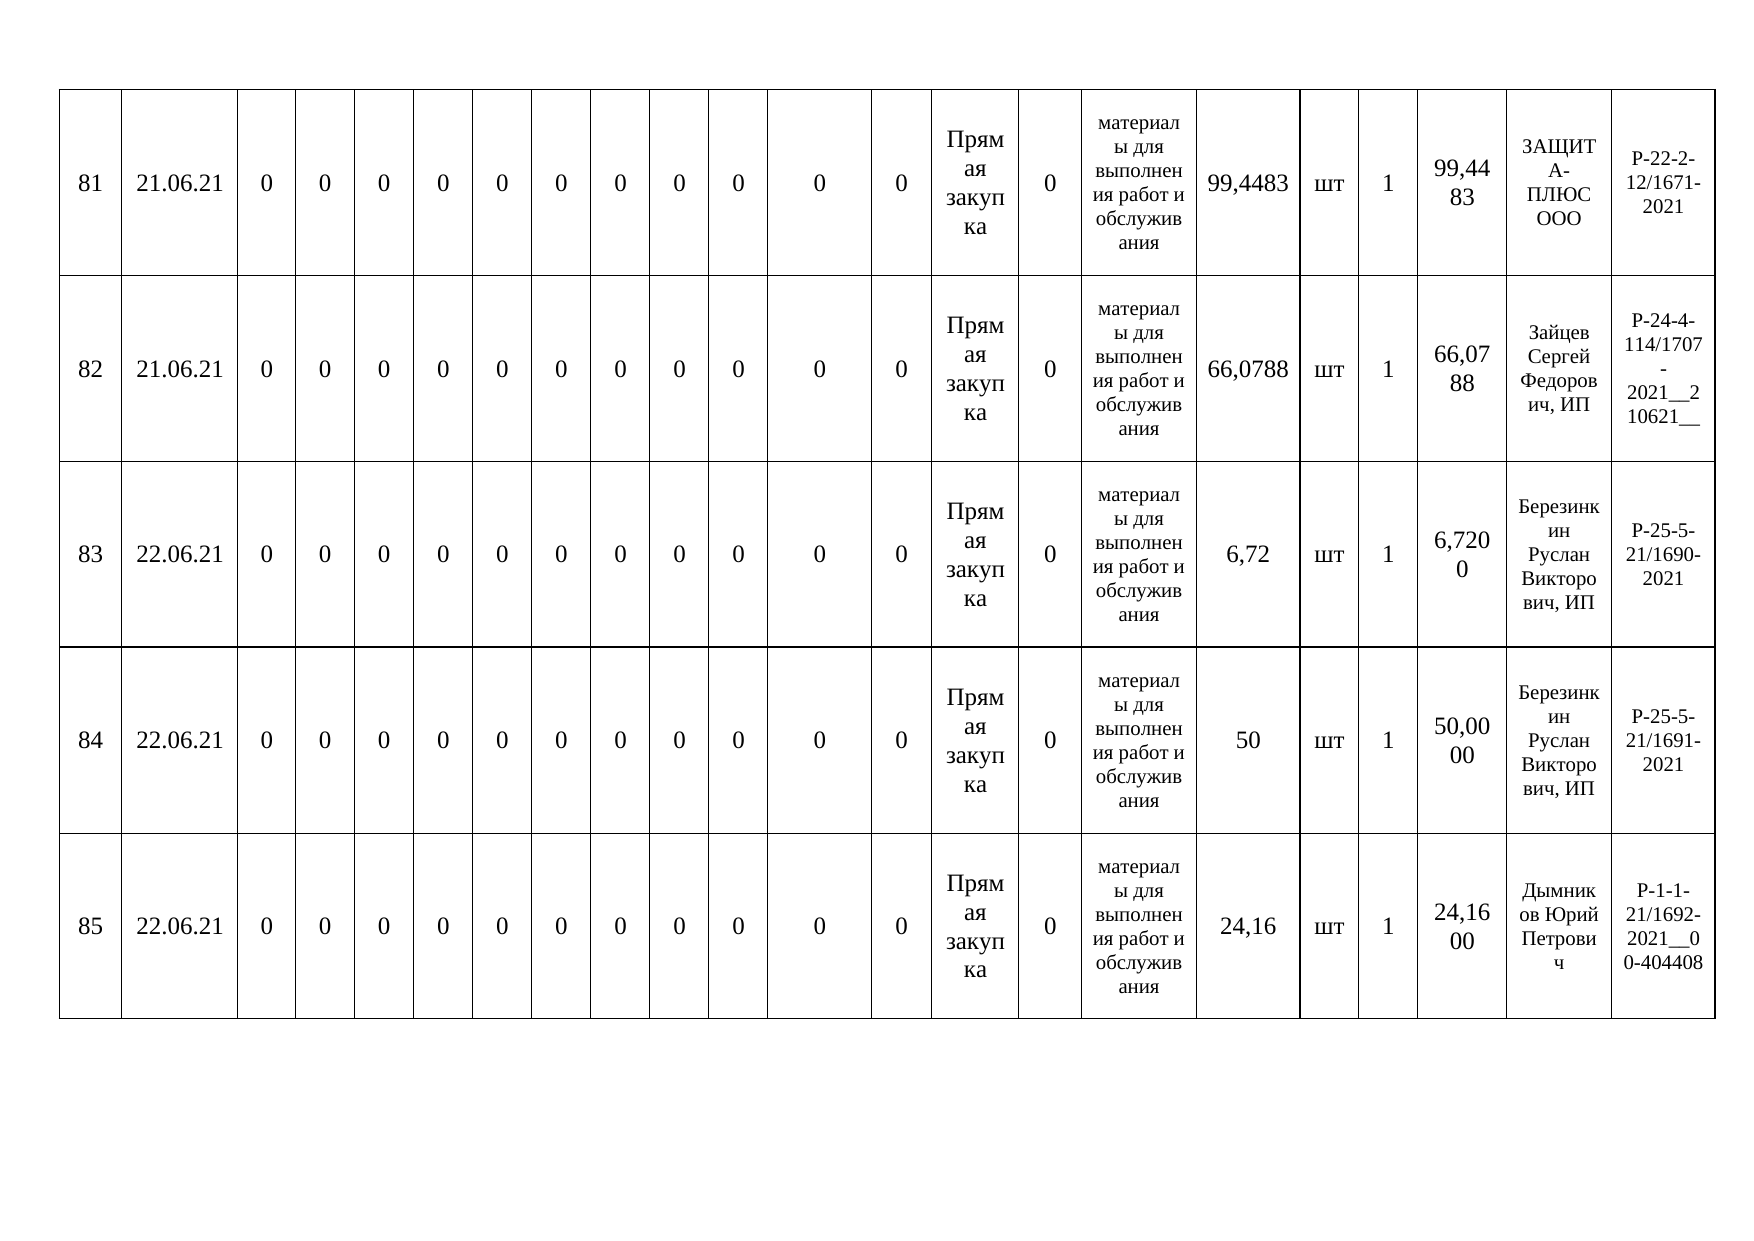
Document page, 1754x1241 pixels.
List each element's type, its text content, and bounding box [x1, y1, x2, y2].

table_cell 1 [1359, 834, 1417, 1018]
table_cell 0 [296, 276, 354, 461]
table_cell 0 [768, 834, 871, 1018]
table_cell 0 [1019, 90, 1081, 274]
table_cell 0 [473, 276, 531, 461]
table_cell Зайцев Сергей Федорович, ИП [1507, 276, 1611, 461]
table_cell 0 [238, 648, 295, 832]
table_cell 0 [532, 462, 590, 646]
table_cell Р-25-5-21/1691-2021 [1612, 648, 1714, 832]
table_cell 0 [355, 648, 413, 832]
table_cell Р-24-4-114/1707-2021__210621__ [1612, 276, 1714, 461]
table_cell 0 [473, 834, 531, 1018]
table_cell шт [1301, 648, 1358, 832]
table_cell Прямая закупка [932, 90, 1018, 274]
table_cell 0 [650, 648, 708, 832]
table_cell Березинкин Руслан Викторович, ИП [1507, 648, 1611, 832]
table_cell 0 [238, 834, 295, 1018]
table_cell 6,7200 [1418, 462, 1506, 646]
table_cell 0 [591, 90, 649, 274]
table_cell 0 [355, 462, 413, 646]
table_cell 0 [238, 276, 295, 461]
table_cell 0 [768, 462, 871, 646]
table_cell 0 [709, 276, 767, 461]
table_cell 0 [296, 90, 354, 274]
table_cell Березинкин Руслан Викторович, ИП [1507, 462, 1611, 646]
table_cell 0 [768, 90, 871, 274]
table_cell 0 [296, 648, 354, 832]
table_cell шт [1301, 834, 1358, 1018]
table_cell 0 [591, 834, 649, 1018]
table_cell Прямая закупка [932, 834, 1018, 1018]
table_cell 0 [650, 90, 708, 274]
table_cell 1 [1359, 90, 1417, 274]
table_cell 0 [709, 834, 767, 1018]
table_cell 0 [872, 834, 931, 1018]
table_cell 50 [1197, 648, 1299, 832]
table_cell 0 [1019, 276, 1081, 461]
table_cell 0 [473, 648, 531, 832]
table_cell Р-22-2-12/1671-2021 [1612, 90, 1714, 274]
table_cell 66,0788 [1418, 276, 1506, 461]
table_cell 0 [650, 834, 708, 1018]
table_cell 0 [238, 90, 295, 274]
table_cell 0 [709, 648, 767, 832]
table_cell 0 [650, 276, 708, 461]
table_cell материалы для выполнения работ и обслуживания [1082, 462, 1196, 646]
table_cell 50,0000 [1418, 648, 1506, 832]
table_cell 0 [414, 834, 472, 1018]
table_cell 1 [1359, 276, 1417, 461]
table_cell шт [1301, 90, 1358, 274]
table_cell шт [1301, 276, 1358, 461]
table_cell ЗАЩИТА-ПЛЮС ООО [1507, 90, 1611, 274]
table_cell 99,4483 [1197, 90, 1299, 274]
table_cell 24,16 [1197, 834, 1299, 1018]
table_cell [1082, 90, 1196, 274]
table_cell 0 [238, 462, 295, 646]
table_cell 82 [60, 276, 121, 461]
table_cell 0 [296, 834, 354, 1018]
table_cell шт [1301, 462, 1358, 646]
table_cell 0 [473, 462, 531, 646]
table_cell 1 [1359, 462, 1417, 646]
table_cell 99,4483 [1418, 90, 1506, 274]
table_cell 0 [650, 462, 708, 646]
table_cell 0 [532, 90, 590, 274]
table_cell Р-25-5-21/1690-2021 [1612, 462, 1714, 646]
table_cell 0 [1019, 834, 1081, 1018]
table_cell 0 [709, 462, 767, 646]
table_cell 0 [768, 276, 871, 461]
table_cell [1082, 276, 1196, 461]
table_cell 0 [872, 462, 931, 646]
table_cell 24,1600 [1418, 834, 1506, 1018]
table_cell 0 [473, 90, 531, 274]
table_cell 1 [1359, 648, 1417, 832]
table_cell 0 [709, 90, 767, 274]
table_cell 22.06.21 [122, 648, 237, 832]
table_cell 0 [591, 276, 649, 461]
table_cell 0 [532, 276, 590, 461]
table_cell 0 [532, 834, 590, 1018]
table_cell 21.06.21 [122, 90, 237, 274]
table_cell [1082, 834, 1196, 1018]
table_cell 81 [60, 90, 121, 274]
table_cell Прямая закупка [932, 276, 1018, 461]
table_cell 0 [532, 648, 590, 832]
table_cell 0 [591, 648, 649, 832]
table_cell 66,0788 [1197, 276, 1299, 461]
table_cell Дымников Юрий Петрович [1507, 834, 1611, 1018]
table_cell 85 [60, 834, 121, 1018]
table_cell Р-1-1-21/1692-2021__00-404408 [1612, 834, 1714, 1018]
table_cell 0 [872, 276, 931, 461]
table_cell 0 [768, 648, 871, 832]
table_cell 0 [355, 834, 413, 1018]
table_cell 83 [60, 462, 121, 646]
table_cell 22.06.21 [122, 834, 237, 1018]
table_cell 0 [414, 90, 472, 274]
table_cell 6,72 [1197, 462, 1299, 646]
table_cell материалы для выполнения работ и обслуживания [1082, 648, 1196, 832]
table_cell 84 [60, 648, 121, 832]
table_cell 0 [355, 90, 413, 274]
table_cell 0 [872, 90, 931, 274]
table_cell Прямая закупка [932, 462, 1018, 646]
table_cell 22.06.21 [122, 462, 237, 646]
table_cell 0 [414, 276, 472, 461]
table_cell 0 [1019, 648, 1081, 832]
table_cell 0 [1019, 462, 1081, 646]
table_cell 0 [355, 276, 413, 461]
table_cell 21.06.21 [122, 276, 237, 461]
table_cell 0 [296, 462, 354, 646]
table_cell 0 [414, 462, 472, 646]
table_cell 0 [414, 648, 472, 832]
table_cell 0 [591, 462, 649, 646]
table_cell 0 [872, 648, 931, 832]
table_cell Прямая закупка [932, 648, 1018, 832]
